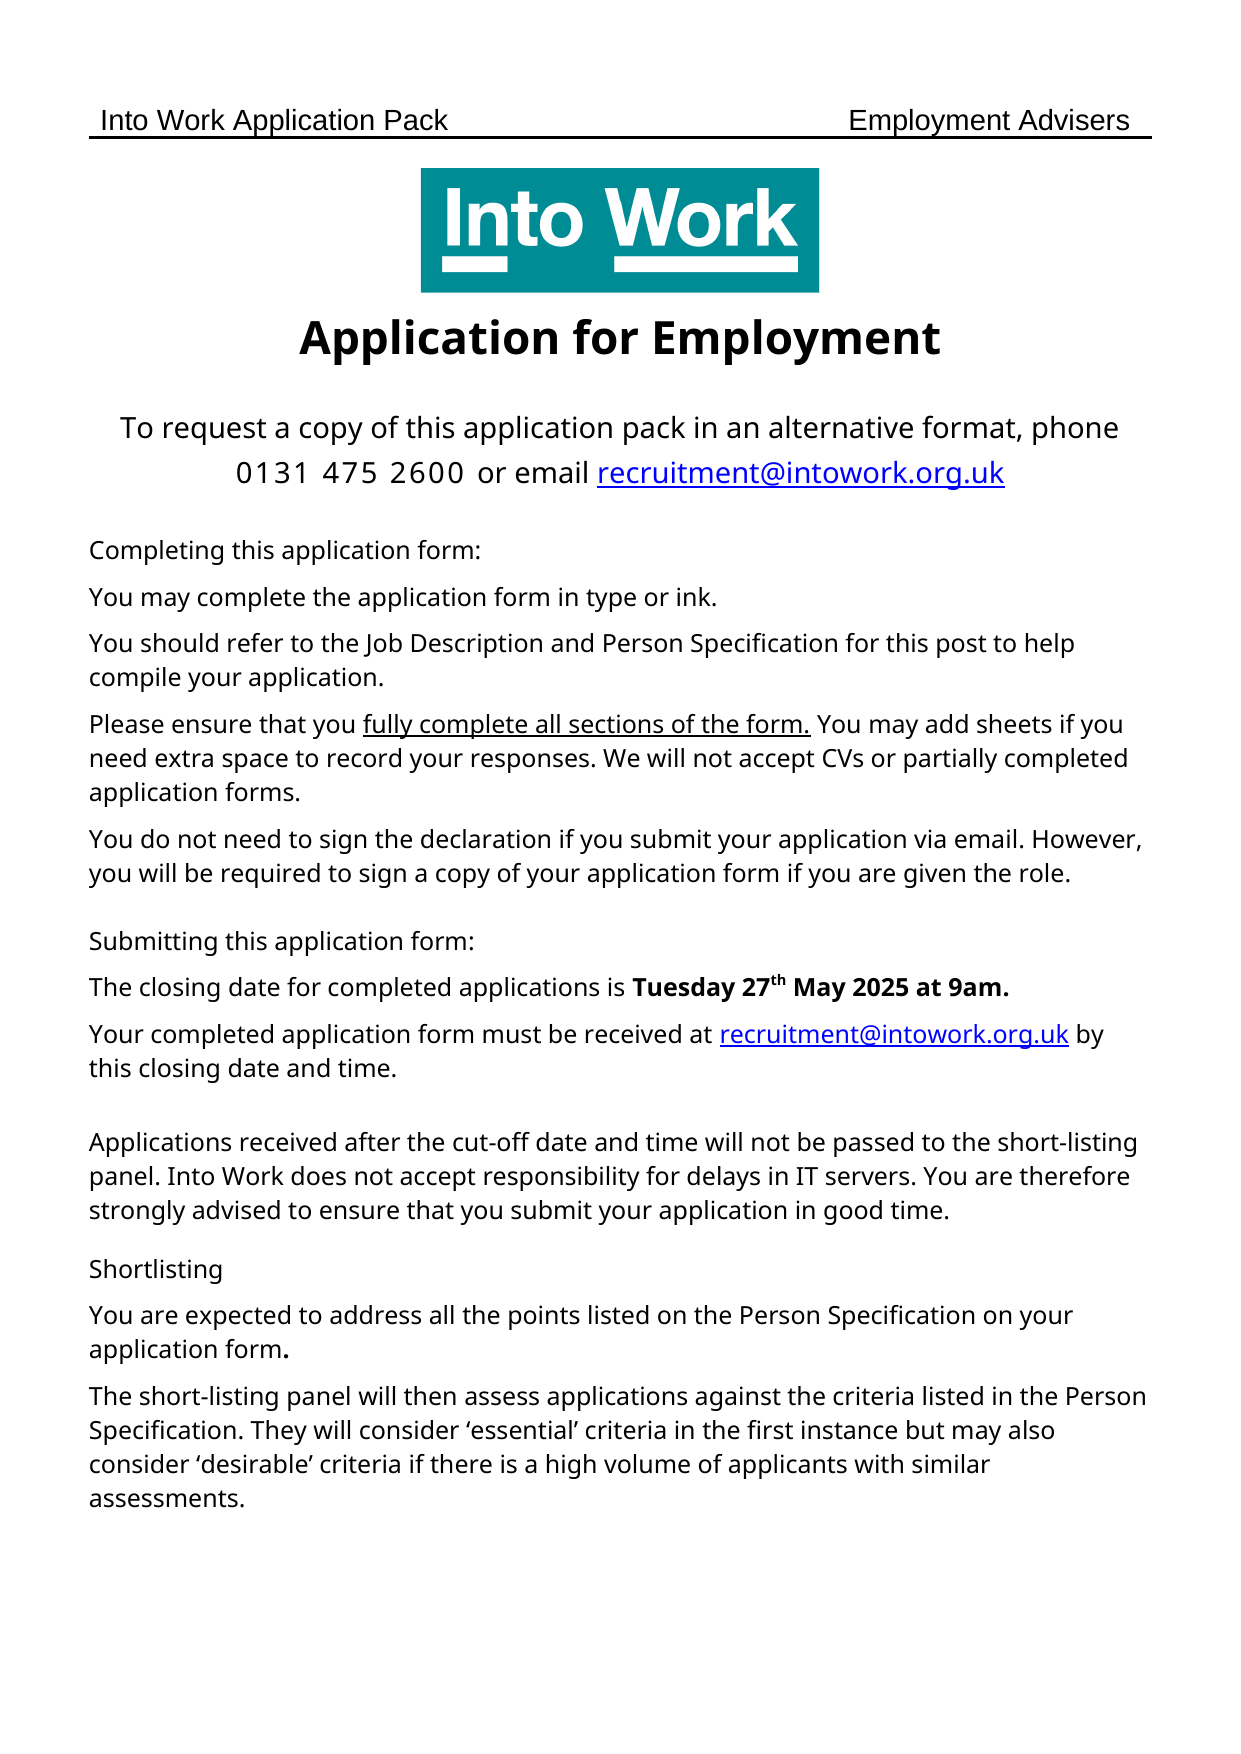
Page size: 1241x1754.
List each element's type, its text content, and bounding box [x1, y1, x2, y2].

text The short-listing panel will then assess applications against the criteria listed in the Person Specification. They will consider ‘essential’ criteria in the first instance but may also consider ‘desirable’ criteria if there is a high volume of applicants with similar assessments. [89, 1379, 1152, 1515]
text To request a copy of this application pack in an alternative format, phone [89, 401, 1152, 447]
text Completing this application form: [89, 533, 1152, 567]
text Applications received after the cut-off date and time will not be passed to the short-listing panel. Into Work does not accept responsibility for delays in IT servers. You are therefore strongly advised to ensure that you submit your application in good time. [89, 1124, 1152, 1226]
text You should refer to the Job Description and Person Specification for this post to help compile your application. [89, 626, 1152, 694]
text Please ensure that you fully complete all sections of the form. You may add sheets if you need extra space to record your responses. We will not accept CVs or partially completed application forms. [89, 707, 1152, 809]
text You do not need to sign the declaration if you submit your application via email. However, you will be required to sign a copy of your application form if you are given the role. [89, 821, 1152, 889]
text Application for Employment [89, 306, 1152, 368]
text Shortlisting [89, 1251, 1152, 1286]
picture [420, 168, 820, 293]
text You are expected to address all the points listed on the Person Specification on your application form. [89, 1298, 1152, 1366]
text 0131 475 2600 or email recruitment@intowork.org.uk [89, 447, 1152, 493]
text The closing date for completed applications is Tuesday 27th May 2025 at 9am. [89, 970, 1152, 1004]
text Your completed application form must be received at recruitment@intowork.org.uk by this closing date and time. [89, 1017, 1152, 1085]
text Submitting this application form: [89, 923, 1152, 957]
text You may complete the application form in type or ink. [89, 579, 1152, 613]
